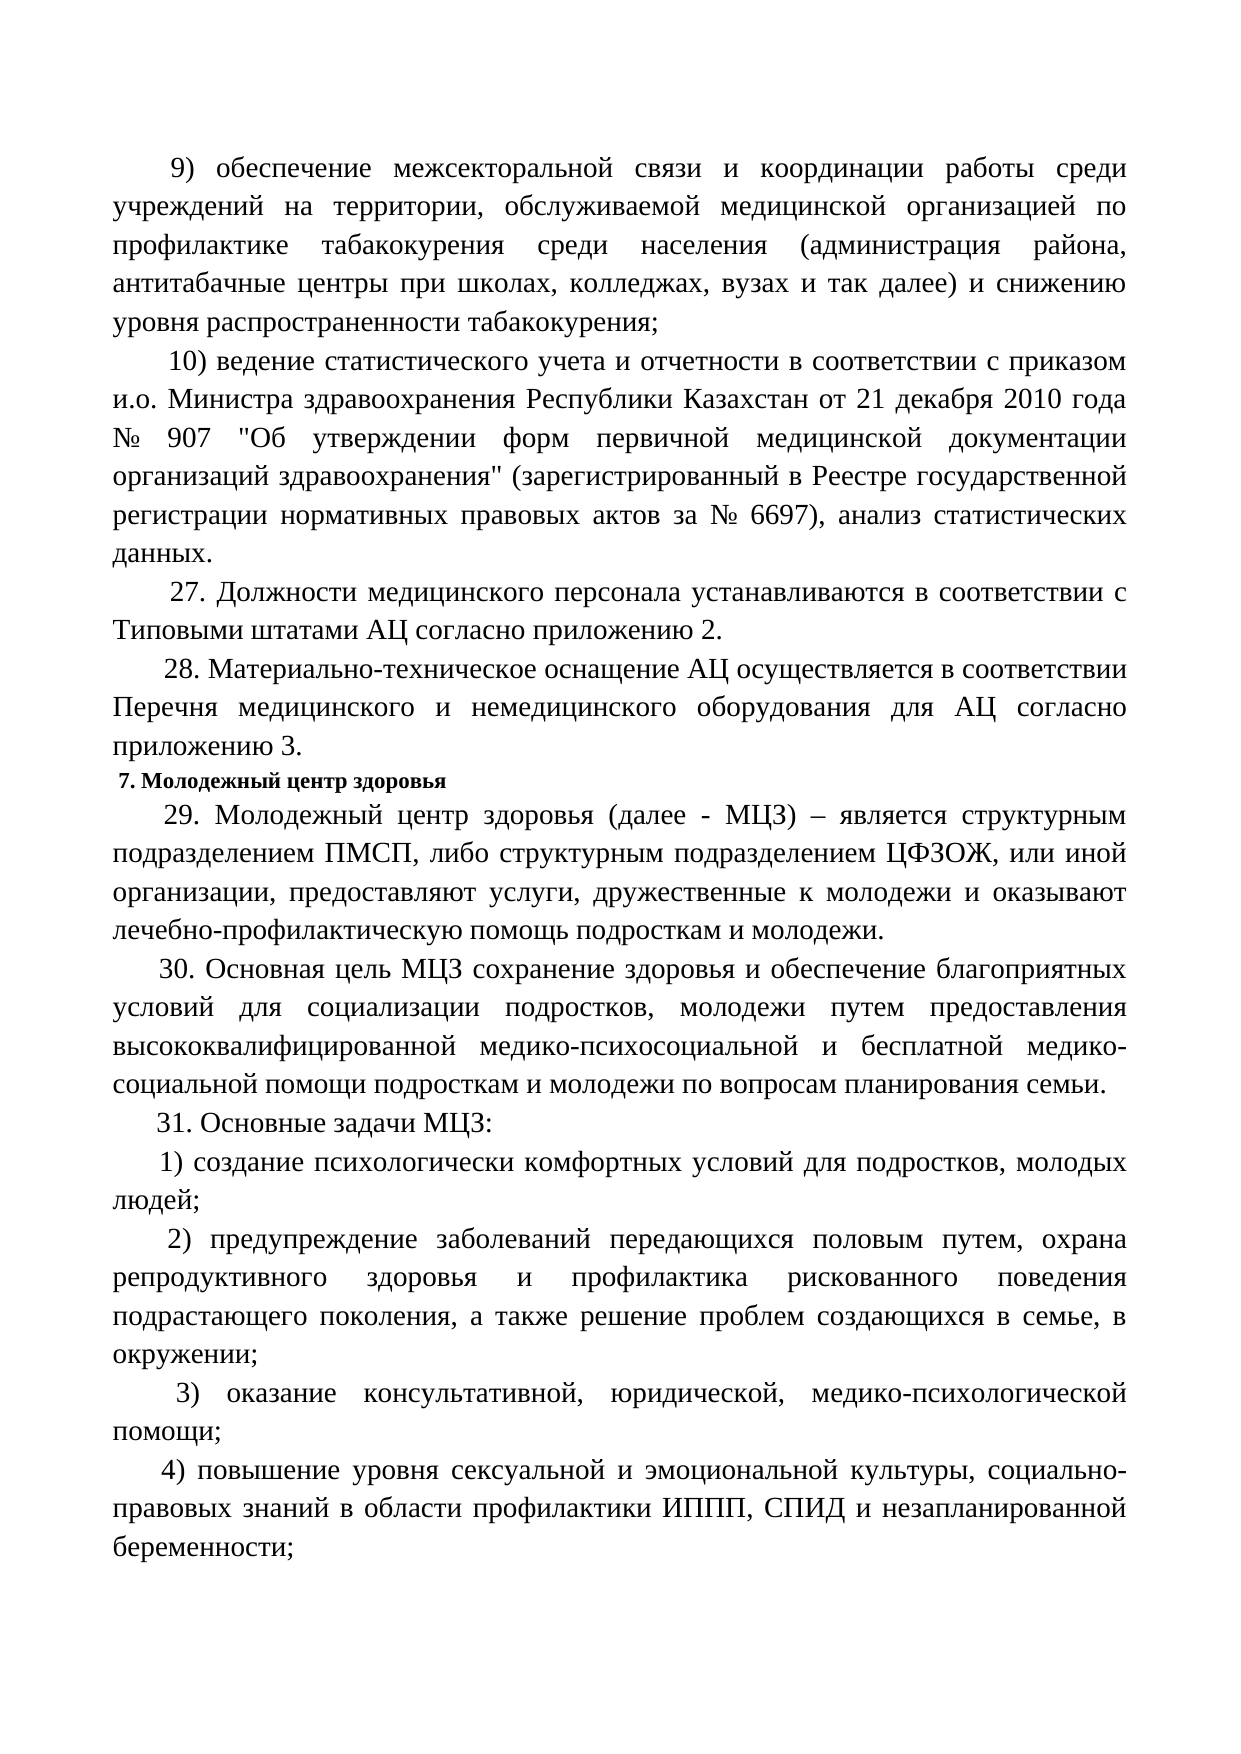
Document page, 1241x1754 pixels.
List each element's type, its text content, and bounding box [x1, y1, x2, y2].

text 10) ведение статистического учета и отчетности в соответствии с приказом и.о. Министра здравоохранения Республики Казахстан от 21 декабря 2010 года № 907 "Об утверждении форм первичной медицинской документации организаций здравоохранения" (зарегистрированный в Реестре государственной регистрации нормативных правовых актов за № 6697), анализ статистических данных. [112, 343, 1128, 569]
text 1) создание психологически комфортных условий для подростков, молодых людей; [112, 1144, 1128, 1216]
text 30. Основная цель МЦЗ сохранение здоровья и обеспечение благоприятных условий для социализации подростков, молодежи путем предоставления высококвалифицированной медико-психосоциальной и бесплатной медико-социальной помощи подросткам и молодежи по вопросам планирования семьи. [112, 951, 1128, 1100]
text 7. Молодежный центр здоровья [112, 767, 1128, 793]
text 2) предупреждение заболеваний передающихся половым путем, охрана репродуктивного здоровья и профилактика рискованного поведения подрастающего поколения, а также решение проблем создающихся в семье, в окружении; [112, 1221, 1128, 1370]
text 27. Должности медицинского персонала устанавливаются в соответствии с Типовыми штатами АЦ согласно приложению 2. [112, 574, 1128, 646]
text 4) повышение уровня сексуальной и эмоциональной культуры, социально-правовых знаний в области профилактики ИППП, СПИД и незапланированной беременности; [112, 1452, 1128, 1563]
text 31. Основные задачи МЦЗ: [112, 1105, 1128, 1139]
text 3) оказание консультативной, юридической, медико-психологической помощи; [112, 1375, 1128, 1447]
text 29. Молодежный центр здоровья (далее - МЦЗ) – является структурным подразделением ПМСП, либо структурным подразделением ЦФЗОЖ, или иной организации, предоставляют услуги, дружественные к молодежи и оказывают лечебно-профилактическую помощь подросткам и молодежи. [112, 797, 1128, 946]
text 9) обеспечение межсекторальной связи и координации работы среди учреждений на территории, обслуживаемой медицинской организацией по профилактике табакокурения среди населения (администрация района, антитабачные центры при школах, колледжах, вузах и так далее) и снижению уровня распространенности табакокурения; [112, 150, 1128, 338]
text 28. Материально-техническое оснащение АЦ осуществляется в соответствии Перечня медицинского и немедицинского оборудования для АЦ согласно приложению 3. [112, 651, 1128, 762]
